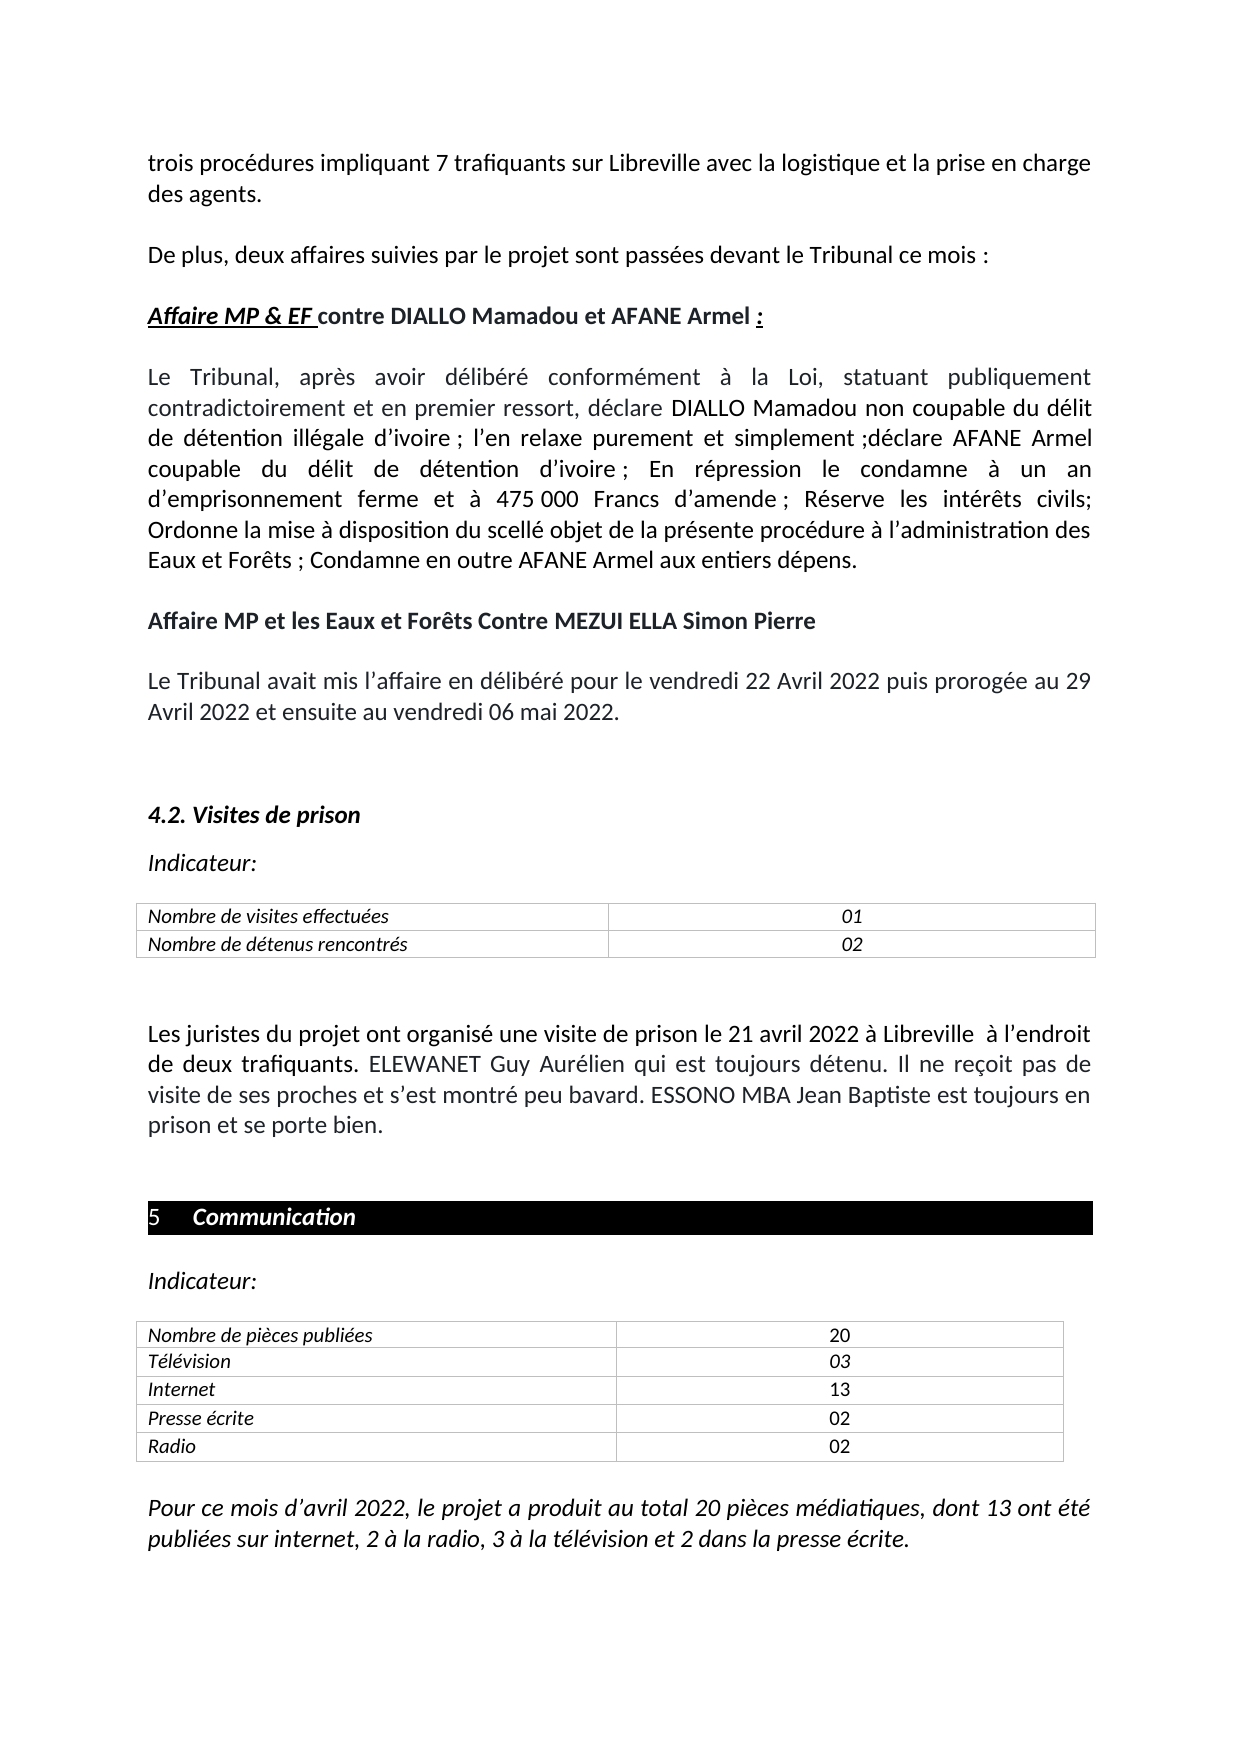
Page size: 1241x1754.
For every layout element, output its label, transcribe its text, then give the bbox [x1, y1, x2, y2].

text 4.2. Visites de prison [148, 800, 1093, 830]
table_cell 02 [617, 1433, 1063, 1461]
text Indicateur: [148, 1265, 1093, 1296]
table_cell Internet [137, 1377, 616, 1404]
subtitle Communication [148, 1201, 1093, 1234]
table_header 20 [617, 1322, 1063, 1347]
table_cell 02 [609, 931, 1095, 957]
table_header 01 [609, 904, 1095, 930]
table_header Nombre de pièces publiées [137, 1322, 616, 1347]
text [148, 148, 1093, 209]
text Le Tribunal, après avoir délibéré conformément à la Loi, statuant publiquement contradictoirement et en premier ressort, déclare DIALLO Mamadou non coupable du délit de détention illégale d’ivoire ; l’en relaxe purement et simplement ;déclare AFANE Armel coupable du délit de détention d’ivoire ; En répression le condamne à un an d’emprisonnement ferme et à 475 000 Francs d’amende ; Réserve les intérêts civils; Ordonne la mise à disposition du scellé objet de la présente procédure à l’administration des Eaux et Forêts ; Condamne en outre AFANE Armel aux entiers dépens. [148, 361, 1093, 575]
table_cell Presse écrite [137, 1405, 616, 1432]
table_cell Télévision [137, 1348, 616, 1376]
table_cell Radio [137, 1433, 616, 1461]
table_cell 13 [617, 1377, 1063, 1404]
text Indicateur: [148, 847, 1093, 878]
text Les juristes du projet ont organisé une visite de prison le 21 avril 2022 à Libreville à l’endroit de deux trafiquants. ELEWANET Guy Aurélien qui est toujours détenu. Il ne reçoit pas de visite de ses proches et s’est montré peu bavard. ESSONO MBA Jean Baptiste est toujours en prison et se porte bien. [148, 1018, 1093, 1140]
text Le Tribunal avait mis l’affaire en délibéré pour le vendredi 22 Avril 2022 puis prorogée au 29 Avril 2022 et ensuite au vendredi 06 mai 2022. [148, 665, 1093, 726]
text De plus, deux affaires suivies par le projet sont passées devant le Tribunal ce mois : [148, 239, 1093, 270]
text Affaire MP et les Eaux et Forêts Contre MEZUI ELLA Simon Pierre [148, 605, 1093, 636]
text Pour ce mois d’avril 2022, le projet a produit au total 20 pièces médiatiques, dont 13 ont été publiées sur internet, 2 à la radio, 3 à la télévision et 2 dans la presse écrite. [148, 1492, 1093, 1553]
text Affaire MP & EF contre DIALLO Mamadou et AFANE Armel : [148, 300, 1093, 331]
table_cell 02 [617, 1405, 1063, 1432]
table_cell Nombre de détenus rencontrés [137, 931, 608, 957]
table_cell 03 [617, 1348, 1063, 1376]
table_header Nombre de visites effectuées [137, 904, 608, 930]
